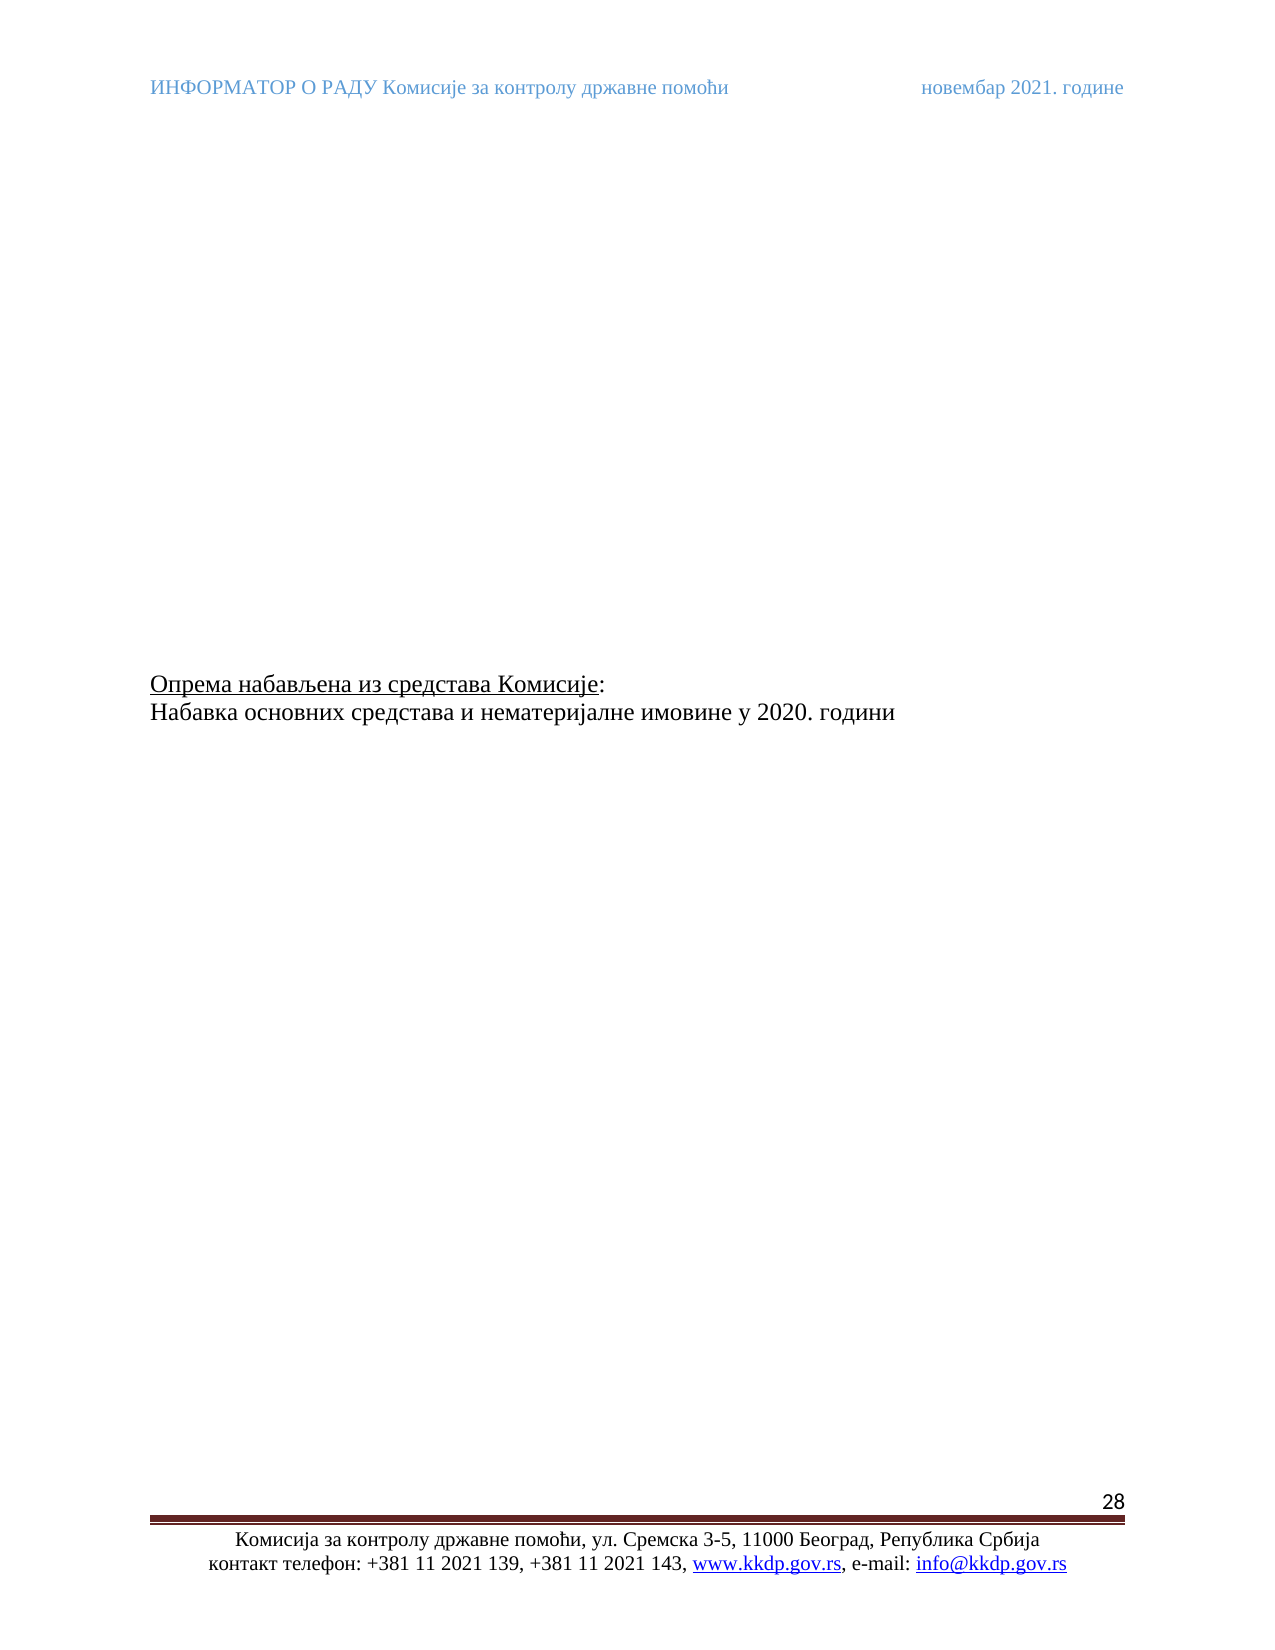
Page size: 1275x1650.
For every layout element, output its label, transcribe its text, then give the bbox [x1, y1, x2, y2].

text Набавка основних средстава и нематеријалне имовине у 2020. години [150, 697, 1125, 726]
text Опрема набављена из средстава Комисије: [150, 669, 1125, 697]
